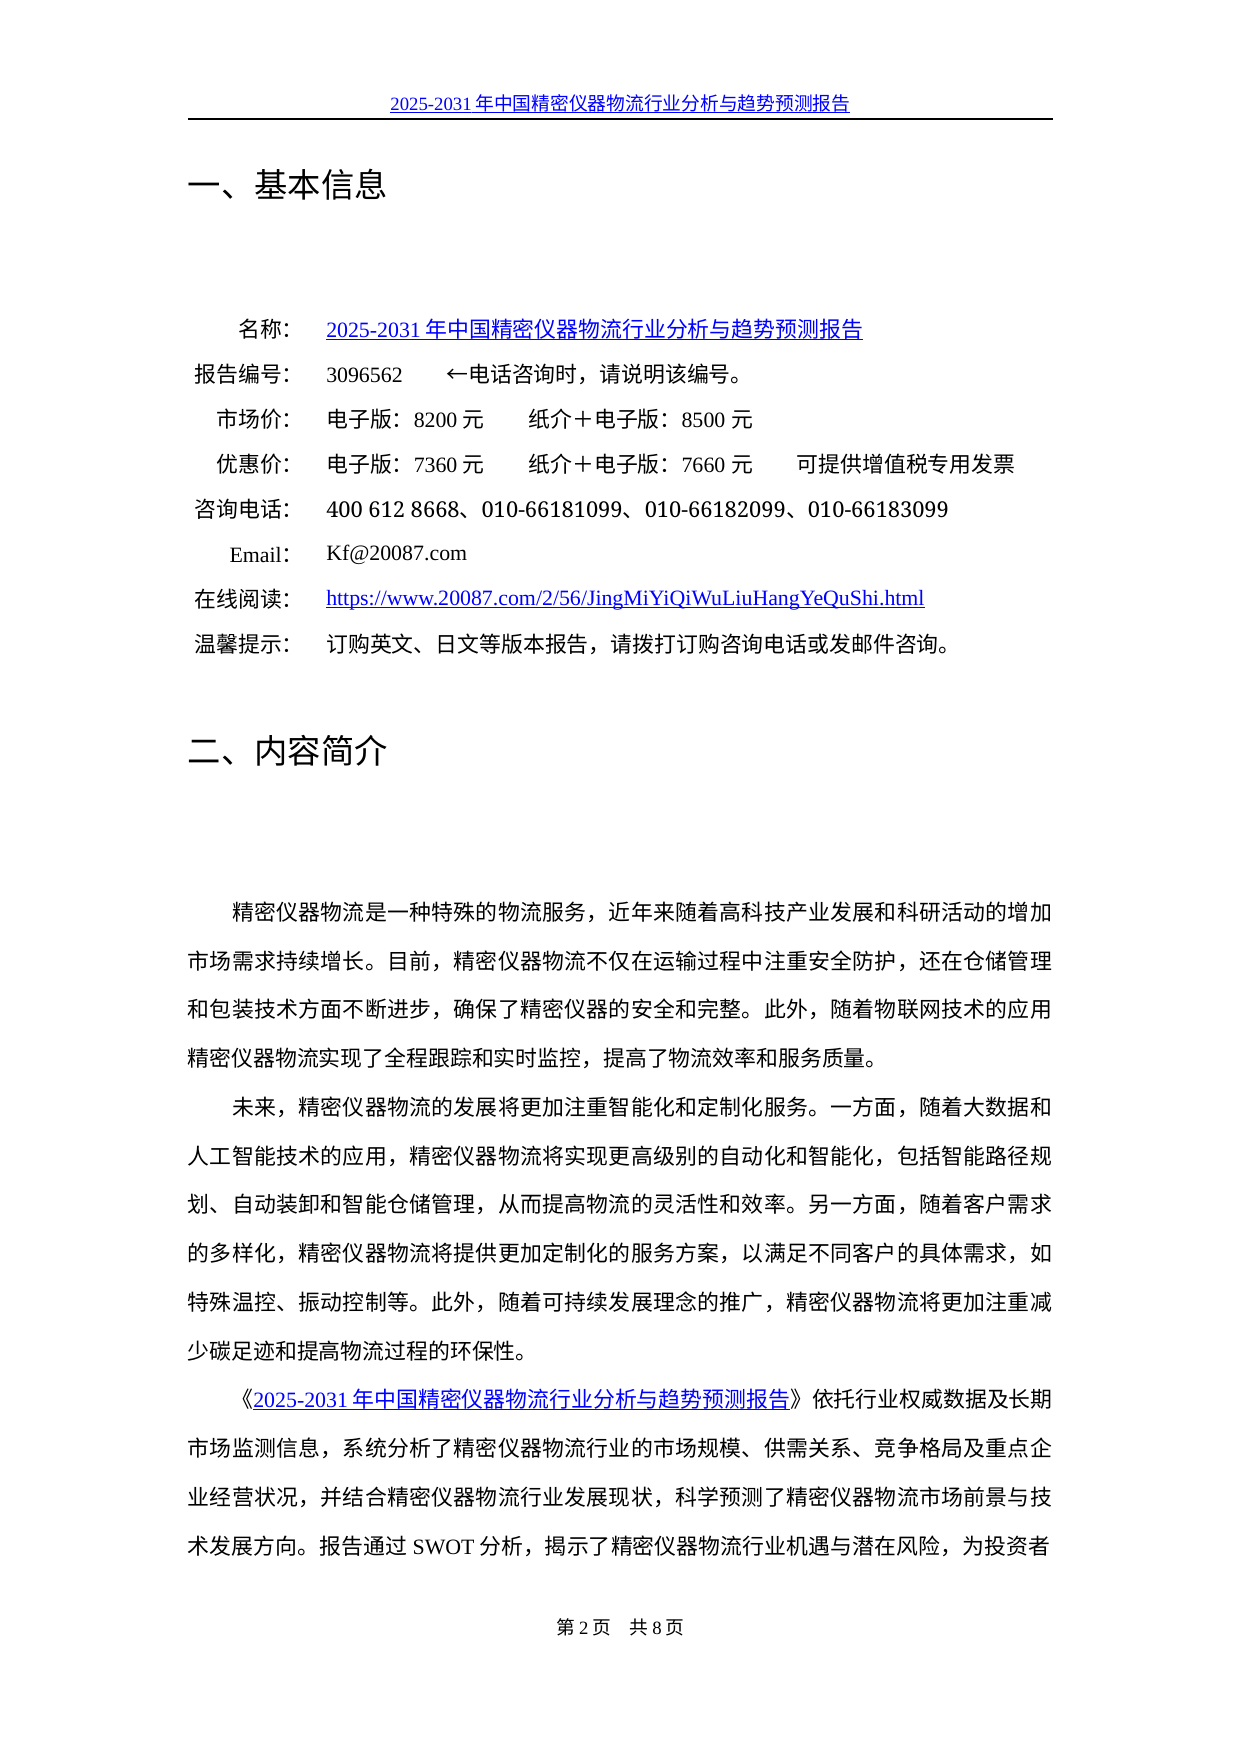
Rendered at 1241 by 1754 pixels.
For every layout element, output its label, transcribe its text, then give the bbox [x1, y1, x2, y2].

table_cell 温馨提示： [167, 627, 315, 672]
table_header 名称： [167, 312, 315, 357]
table_cell Kf@20087.com [315, 537, 1073, 582]
table_cell 在线阅读： [167, 582, 315, 627]
table_cell 400 612 8668、010-66181099、010-66182099、010-66183099 [315, 492, 1073, 537]
table_header 2025-2031年中国精密仪器物流行业分析与趋势预测报告 [315, 312, 1073, 357]
table_cell 报告编号： [167, 357, 315, 402]
table_cell 咨询电话： [167, 492, 315, 537]
table_cell 市场价： [167, 402, 315, 447]
table_cell 优惠价： [167, 447, 315, 492]
title 二、内容简介 [187, 717, 1053, 782]
table_cell [315, 582, 1073, 627]
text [187, 894, 1053, 1561]
table_cell 电子版：8200 元 纸介＋电子版：8500 元 [315, 402, 1073, 447]
table_cell 电子版：7360 元 纸介＋电子版：7660 元 可提供增值税专用发票 [315, 447, 1073, 492]
title 一、基本信息 [187, 150, 1053, 215]
table_cell 订购英文、日文等版本报告，请拨打订购咨询电话或发邮件咨询。 [315, 627, 1073, 672]
table_cell Email： [167, 537, 315, 582]
table_cell 3096562 ←电话咨询时，请说明该编号。 [315, 357, 1073, 402]
